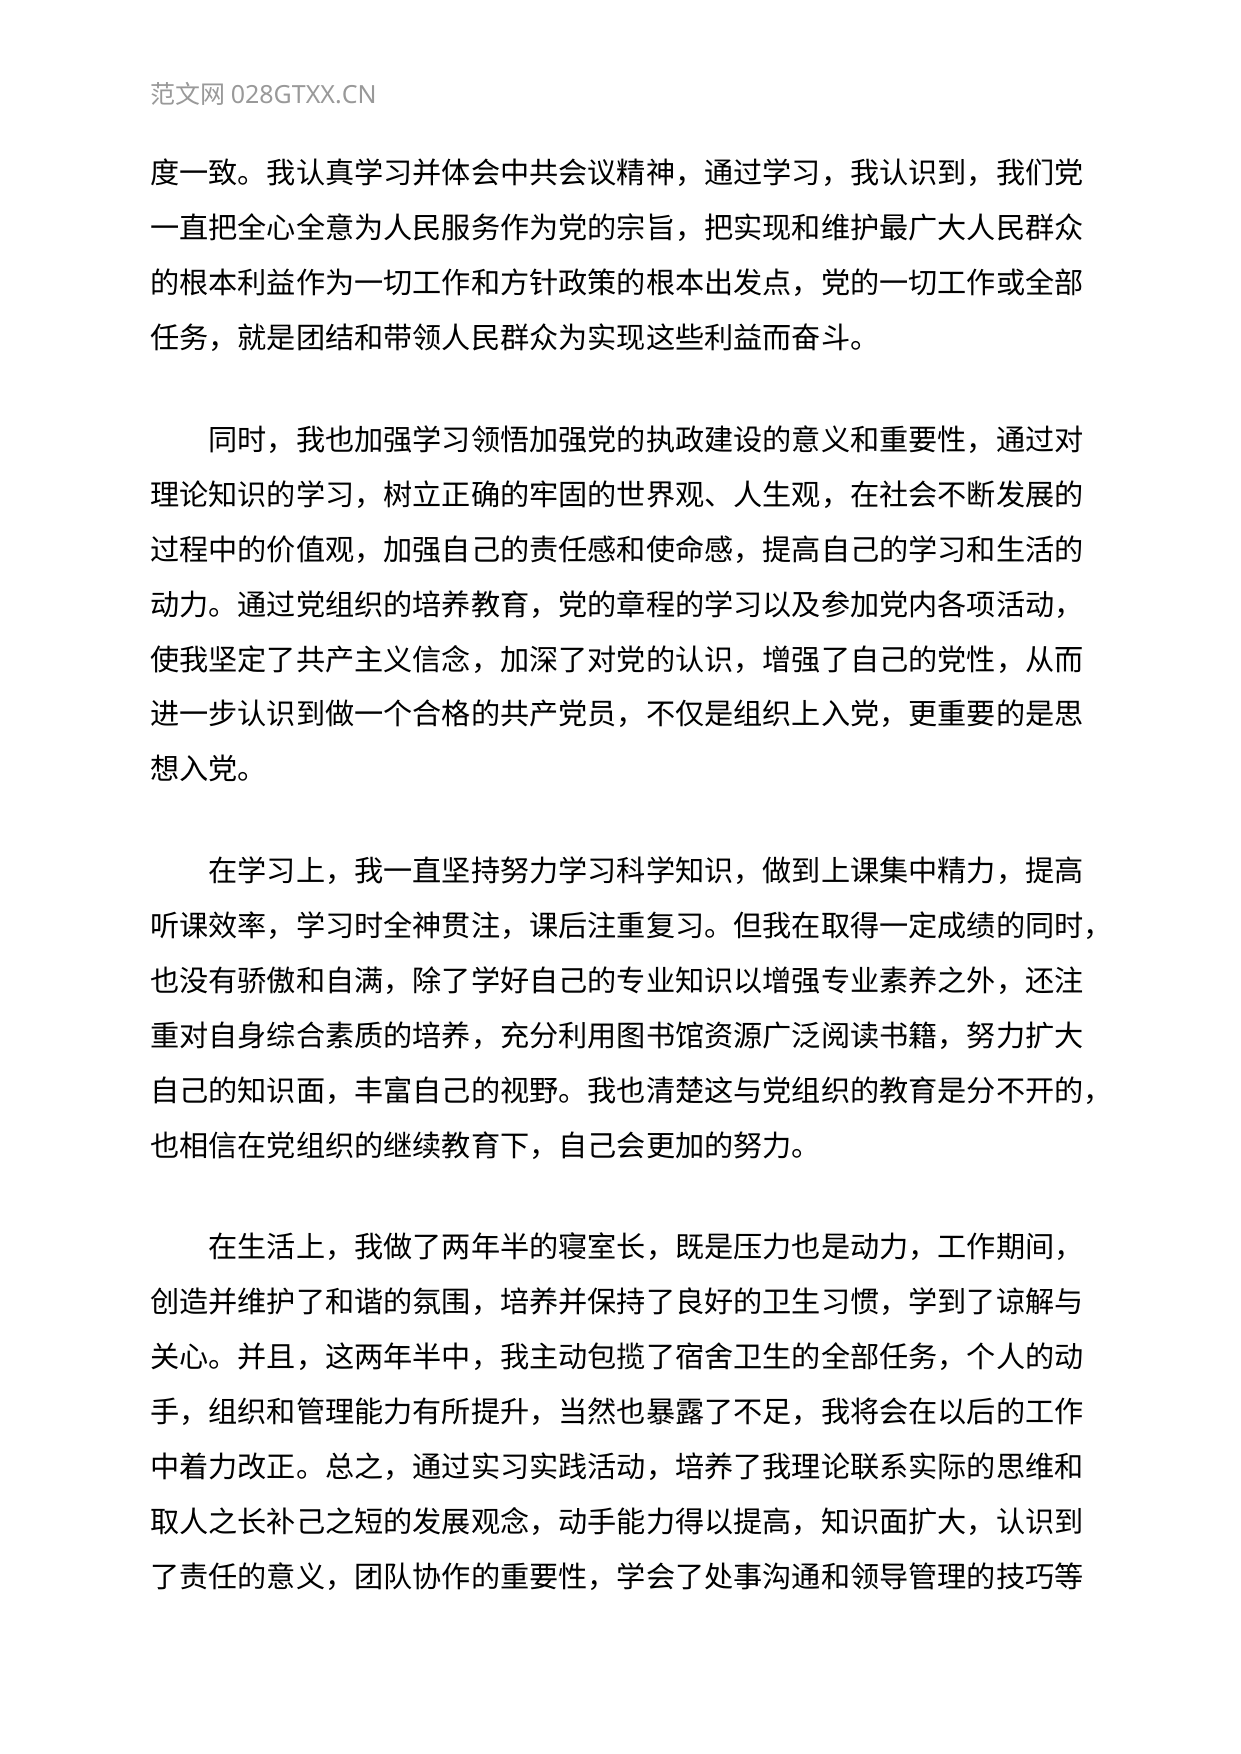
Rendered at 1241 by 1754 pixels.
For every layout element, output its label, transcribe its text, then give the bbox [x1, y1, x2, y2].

text 在学习上，我一直坚持努力学习科学知识，做到上课集中精力，提高听课效率，学习时全神贯注，课后注重复习。但我在取得一定成绩的同时，也没有骄傲和自满，除了学好自己的专业知识以增强专业素养之外，还注重对自身综合素质的培养，充分利用图书馆资源广泛阅读书籍，努力扩大自己的知识面，丰富自己的视野。我也清楚这与党组织的教育是分不开的，也相信在党组织的继续教育下，自己会更加的努力。 [150, 848, 1090, 1164]
text 同时，我也加强学习领悟加强党的执政建设的意义和重要性，通过对理论知识的学习，树立正确的牢固的世界观、人生观，在社会不断发展的过程中的价值观，加强自己的责任感和使命感，提高自己的学习和生活的动力。通过党组织的培养教育，党的章程的学习以及参加党内各项活动，使我坚定了共产主义信念，加深了对党的认识，增强了自己的党性，从而进一步认识到做一个合格的共产党员，不仅是组织上入党，更重要的是思想入党。 [150, 416, 1090, 788]
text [150, 1224, 1090, 1596]
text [150, 150, 1090, 357]
